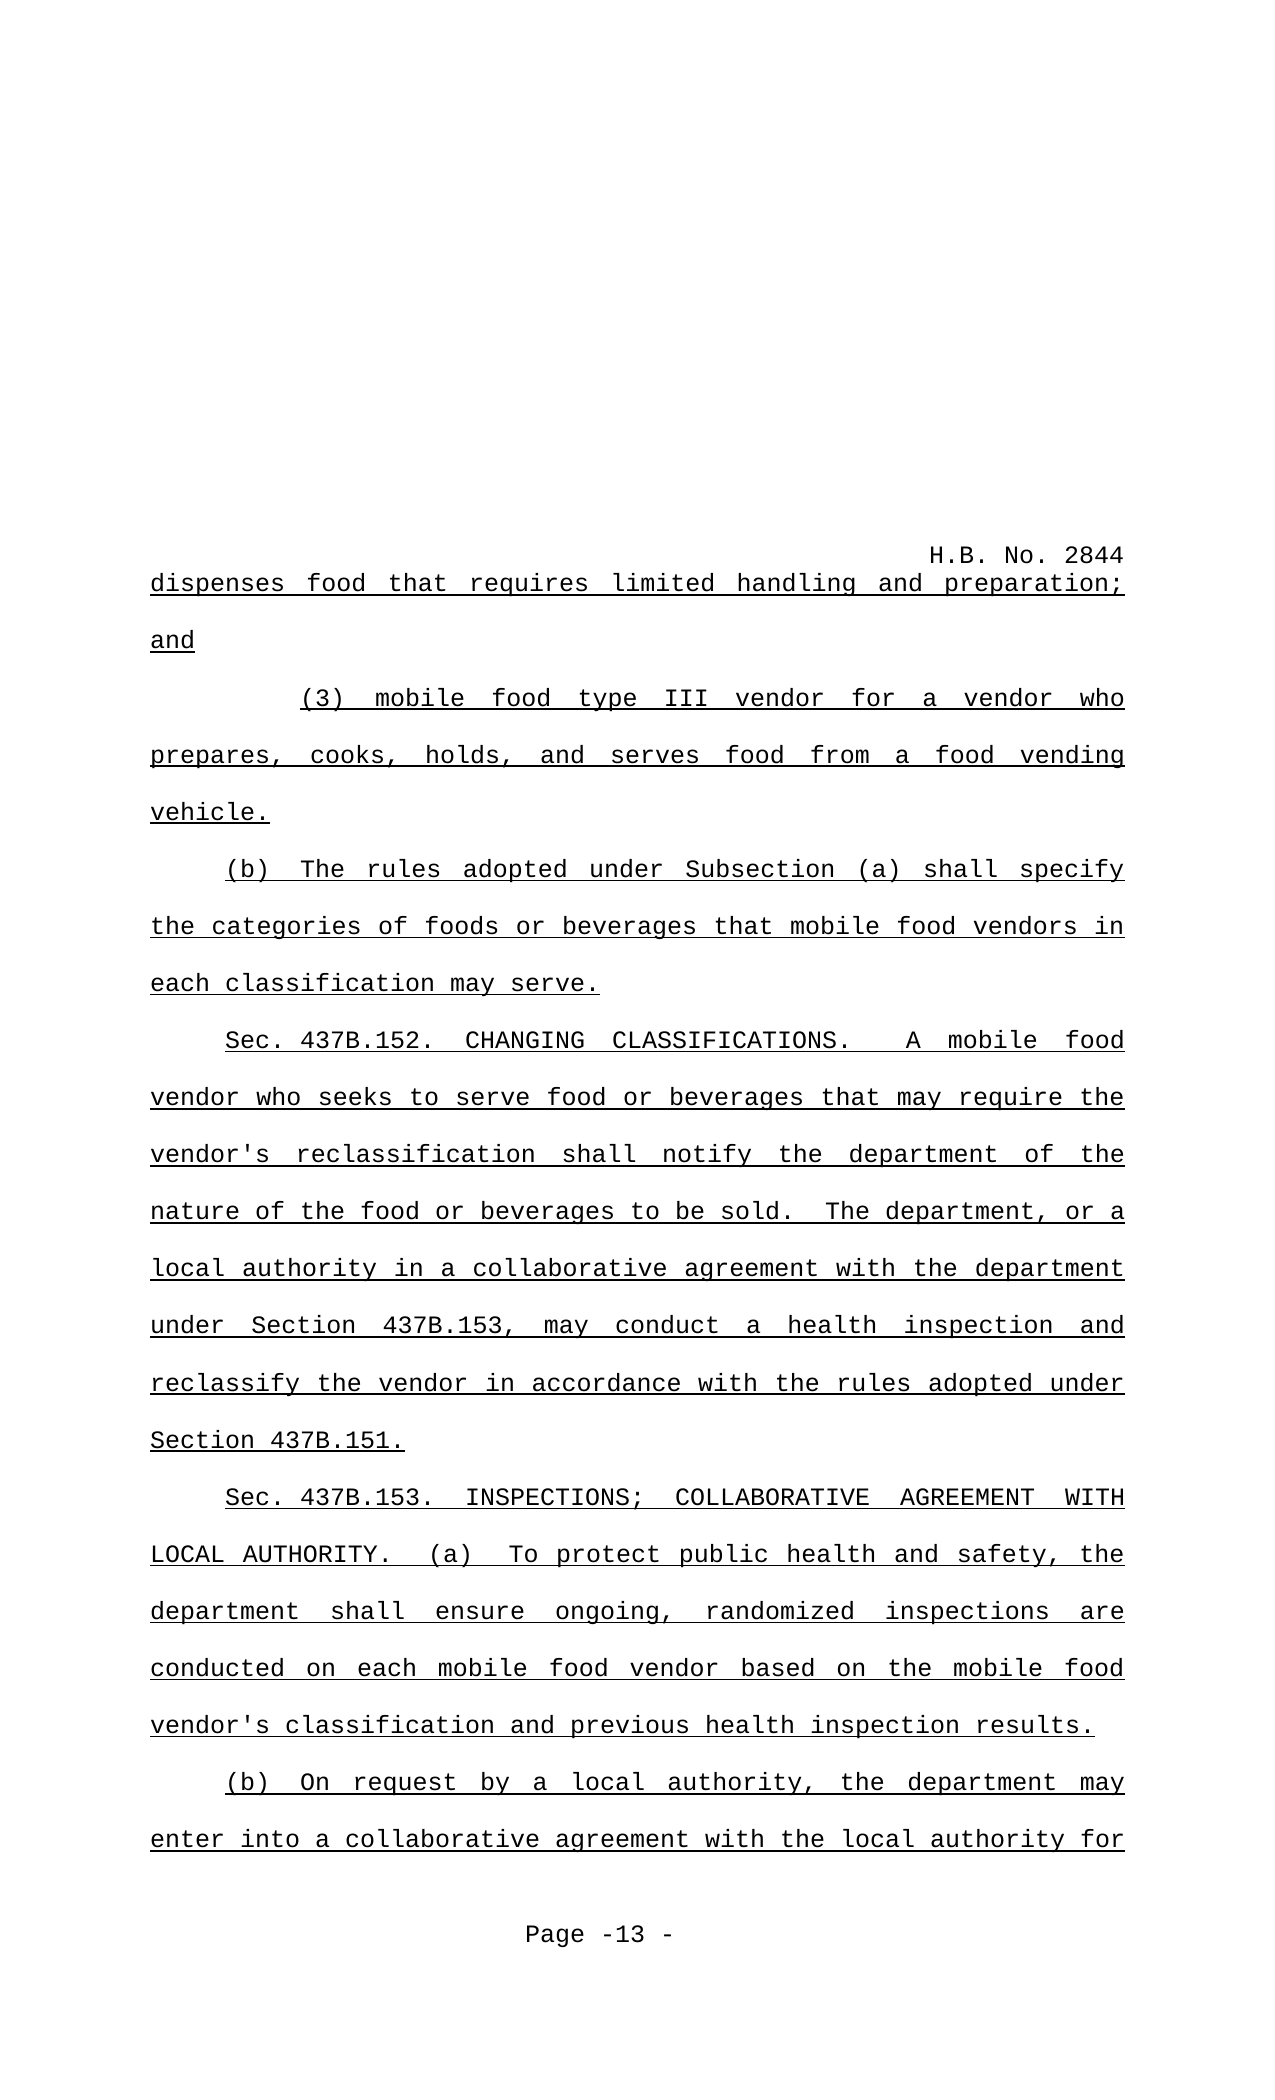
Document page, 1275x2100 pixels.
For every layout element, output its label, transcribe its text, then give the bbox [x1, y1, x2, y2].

text Sec. 437B.152. CHANGING CLASSIFICATIONS. A mobile food vendor who seeks to serve food or beverages that may require the vendor's reclassification shall notify the department of the nature of the food or beverages to be sold. The department, or a local authority in a collaborative agreement with the department under Section 437B.153, may conduct a health inspection and reclassify the vendor in accordance with the rules adopted under Section 437B.151. [150, 1338, 1125, 1393]
text (3) mobile food type III vendor for a vendor who prepares, cooks, holds, and serves food from a food vending vehicle. [150, 767, 1125, 828]
text Sec. 437B.153. INSPECTIONS; COLLABORATIVE AGREEMENT WITH LOCAL AUTHORITY. (a) To protect public health and safety, the department shall ensure ongoing, randomized inspections are conducted on each mobile food vendor based on the mobile food vendor's classification and previous health inspection results. [150, 1680, 1125, 1741]
text Sec. 437B.153. INSPECTIONS; COLLABORATIVE AGREEMENT WITH LOCAL AUTHORITY. (a) To protect public health and safety, the department shall ensure ongoing, randomized inspections are conducted on each mobile food vendor based on the mobile food vendor's classification and previous health inspection results. [150, 1566, 1125, 1622]
text (b) The rules adopted under Subsection (a) shall specify the categories of foods or beverages that mobile food vendors in each classification may serve. [150, 938, 1125, 999]
text Sec. 437B.152. CHANGING CLASSIFICATIONS. A mobile food vendor who seeks to serve food or beverages that may require the vendor's reclassification shall notify the department of the nature of the food or beverages to be sold. The department, or a local authority in a collaborative agreement with the department under Section 437B.153, may conduct a health inspection and reclassify the vendor in accordance with the rules adopted under Section 437B.151. [150, 1027, 1125, 1108]
text Sec. 437B.152. CHANGING CLASSIFICATIONS. A mobile food vendor who seeks to serve food or beverages that may require the vendor's reclassification shall notify the department of the nature of the food or beverages to be sold. The department, or a local authority in a collaborative agreement with the department under Section 437B.153, may conduct a health inspection and reclassify the vendor in accordance with the rules adopted under Section 437B.151. [150, 1224, 1125, 1279]
text (b) The rules adopted under Subsection (a) shall specify the categories of foods or beverages that mobile food vendors in each classification may serve. [150, 856, 1125, 937]
text Sec. 437B.152. CHANGING CLASSIFICATIONS. A mobile food vendor who seeks to serve food or beverages that may require the vendor's reclassification shall notify the department of the nature of the food or beverages to be sold. The department, or a local authority in a collaborative agreement with the department under Section 437B.153, may conduct a health inspection and reclassify the vendor in accordance with the rules adopted under Section 437B.151. [150, 1110, 1125, 1165]
text Sec. 437B.153. INSPECTIONS; COLLABORATIVE AGREEMENT WITH LOCAL AUTHORITY. (a) To protect public health and safety, the department shall ensure ongoing, randomized inspections are conducted on each mobile food vendor based on the mobile food vendor's classification and previous health inspection results. [150, 1484, 1125, 1565]
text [150, 596, 1125, 656]
text Sec. 437B.153. INSPECTIONS; COLLABORATIVE AGREEMENT WITH LOCAL AUTHORITY. (a) To protect public health and safety, the department shall ensure ongoing, randomized inspections are conducted on each mobile food vendor based on the mobile food vendor's classification and previous health inspection results. [150, 1623, 1125, 1679]
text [150, 571, 1125, 594]
text Sec. 437B.152. CHANGING CLASSIFICATIONS. A mobile food vendor who seeks to serve food or beverages that may require the vendor's reclassification shall notify the department of the nature of the food or beverages to be sold. The department, or a local authority in a collaborative agreement with the department under Section 437B.153, may conduct a health inspection and reclassify the vendor in accordance with the rules adopted under Section 437B.151. [150, 1395, 1125, 1456]
text Sec. 437B.152. CHANGING CLASSIFICATIONS. A mobile food vendor who seeks to serve food or beverages that may require the vendor's reclassification shall notify the department of the nature of the food or beverages to be sold. The department, or a local authority in a collaborative agreement with the department under Section 437B.153, may conduct a health inspection and reclassify the vendor in accordance with the rules adopted under Section 437B.151. [150, 1167, 1125, 1222]
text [150, 1769, 1125, 1850]
text (3) mobile food type III vendor for a vendor who prepares, cooks, holds, and serves food from a food vending vehicle. [150, 685, 1125, 765]
text Sec. 437B.152. CHANGING CLASSIFICATIONS. A mobile food vendor who seeks to serve food or beverages that may require the vendor's reclassification shall notify the department of the nature of the food or beverages to be sold. The department, or a local authority in a collaborative agreement with the department under Section 437B.153, may conduct a health inspection and reclassify the vendor in accordance with the rules adopted under Section 437B.151. [150, 1281, 1125, 1336]
